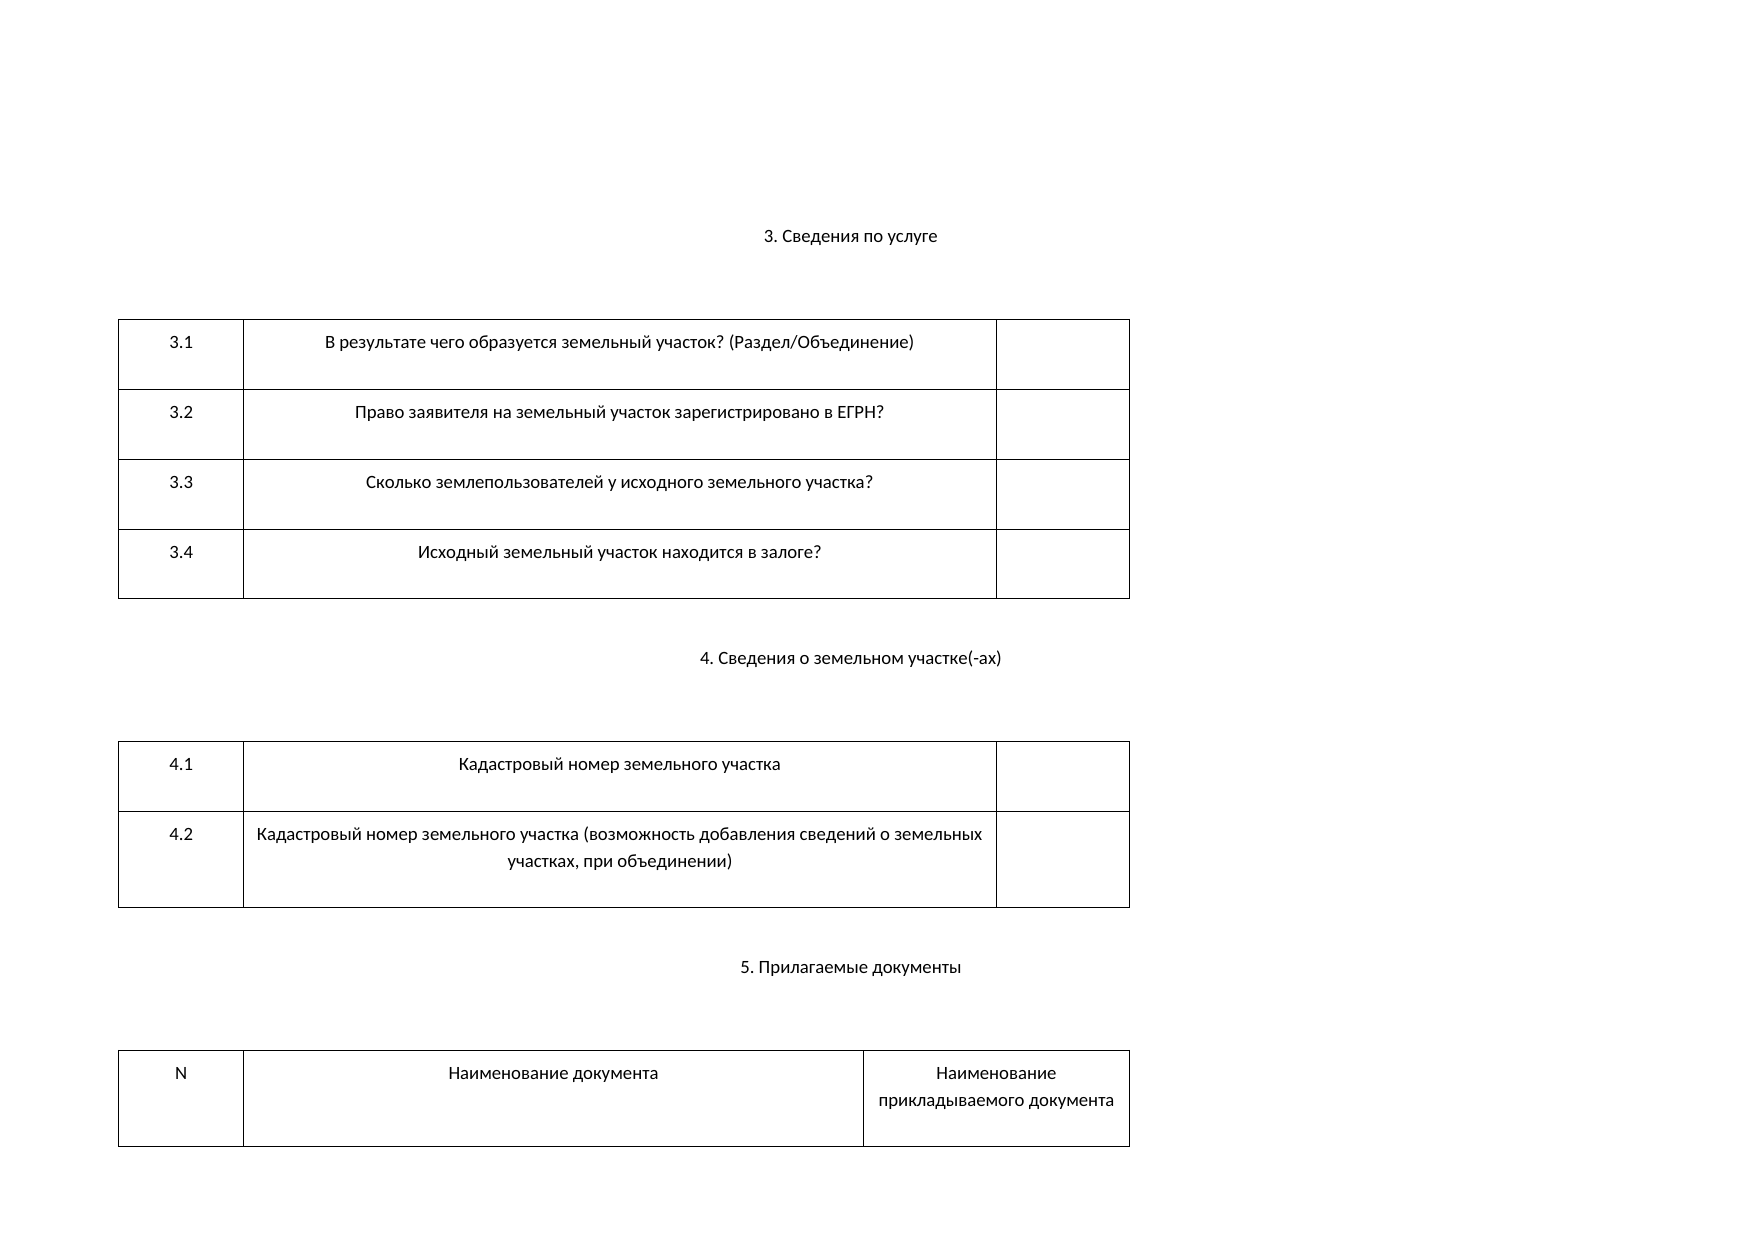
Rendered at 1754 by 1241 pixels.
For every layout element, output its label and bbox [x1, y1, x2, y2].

table_header [107, 177, 1595, 1147]
